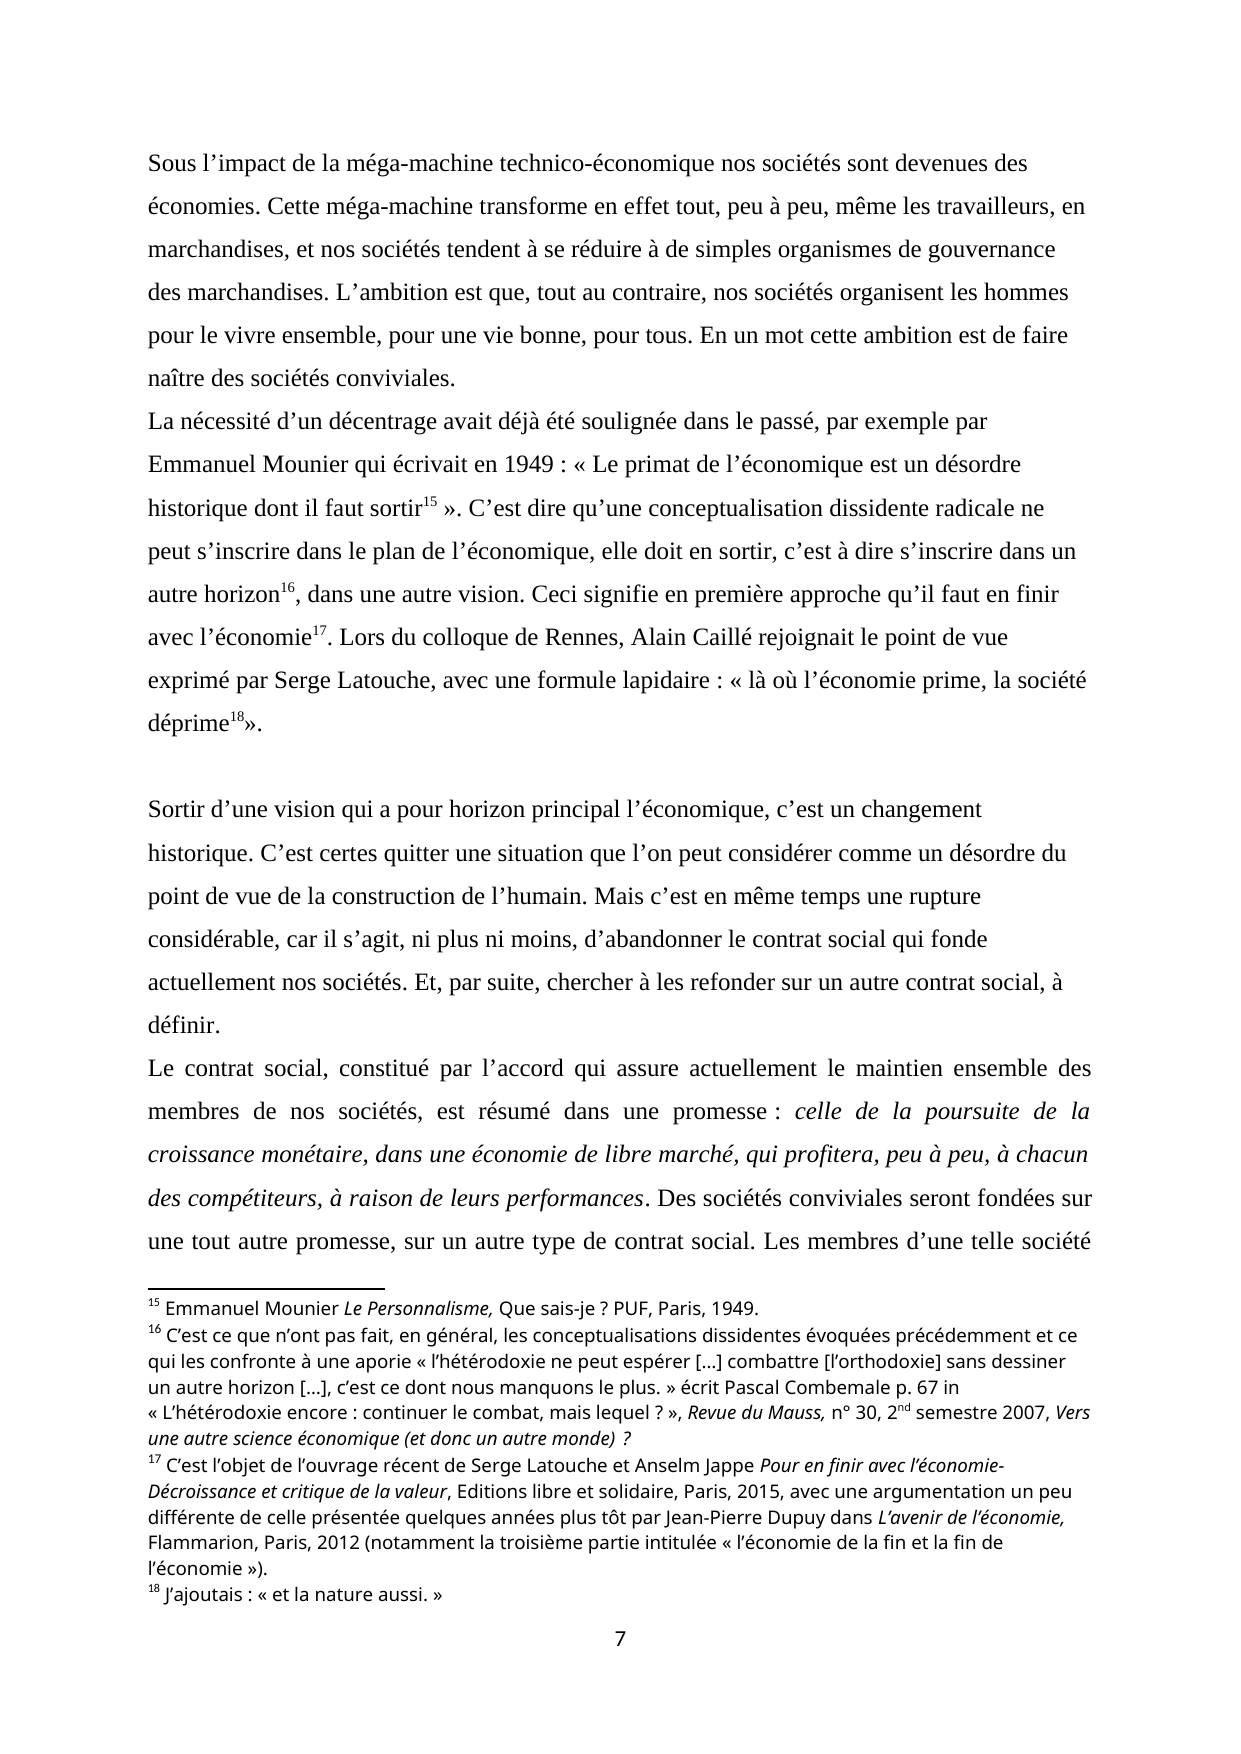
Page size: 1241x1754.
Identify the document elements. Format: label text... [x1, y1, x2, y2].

text Sous l’impact de la méga-machine technico-économique nos sociétés sont devenues des économies. Cette méga-machine transforme en effet tout, peu à peu, même les travailleurs, en marchandises, et nos sociétés tendent à se réduire à de simples organismes de gouvernance des marchandises. L’ambition est que, tout au contraire, nos sociétés organisent les hommes pour le vivre ensemble, pour une vie bonne, pour tous. En un mot cette ambition est de faire naître des sociétés conviviales. [148, 148, 1093, 392]
text La nécessité d’un décentrage avait déjà été soulignée dans le passé, par exemple par Emmanuel Mounier qui écrivait en 1949 : « Le primat de l’économique est un désordre historique dont il faut sortir ». C’est dire qu’une conceptualisation dissidente radicale ne peut s’inscrire dans le plan de l’économique, elle doit en sortir, c’est à dire s’inscrire dans un autre horizon, dans une autre vision. Ceci signifie en première approche qu’il faut en finir avec l’économie. Lors du colloque de Rennes, Alain Caillé rejoignait le point de vue exprimé par Serge Latouche, avec une formule lapidaire : « là où l’économie prime, la société déprime». [148, 406, 1093, 737]
text Sortir d’une vision qui a pour horizon principal l’économique, c’est un changement historique. C’est certes quitter une situation que l’on peut considérer comme un désordre du point de vue de la construction de l’humain. Mais c’est en même temps une rupture considérable, car il s’agit, ni plus ni moins, d’abandonner le contrat social qui fonde actuellement nos sociétés. Et, par suite, chercher à les refonder sur un autre contrat social, à définir. [148, 794, 1093, 1039]
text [148, 1053, 1093, 1254]
